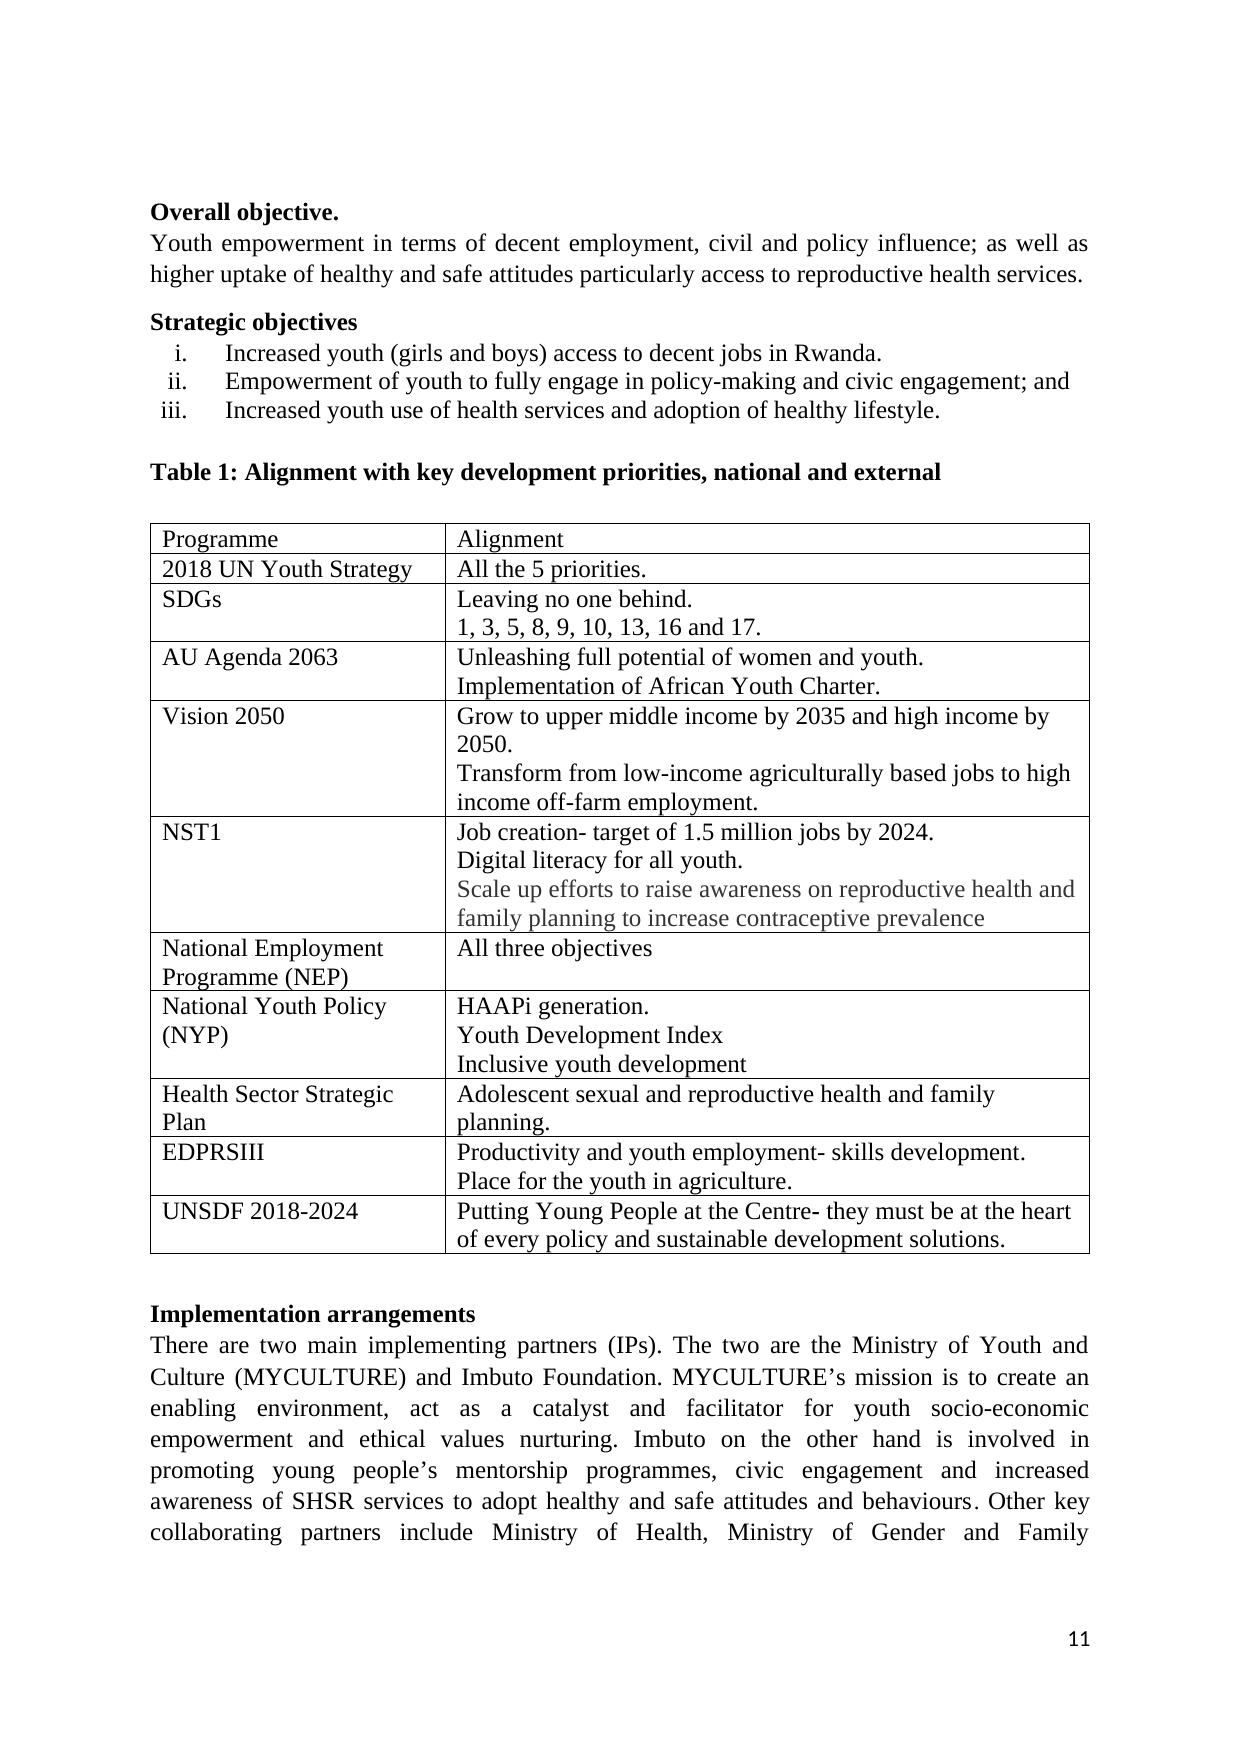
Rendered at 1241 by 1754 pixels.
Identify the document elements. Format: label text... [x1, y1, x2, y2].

table_cell HAAPi generation. Youth Development Index Inclusive youth development [446, 991, 1089, 1078]
table_cell UNSDF 2018-2024 [151, 1196, 445, 1253]
table_cell Vision 2050 [151, 701, 445, 816]
table_cell Health Sector Strategic Plan [151, 1079, 445, 1136]
table_cell All the 5 priorities. [446, 554, 1089, 583]
list Empowerment of youth to fully engage in policy-making and civic engagement; and [187, 366, 1090, 395]
table_cell Adolescent sexual and reproductive health and family planning. [446, 1079, 1089, 1136]
table_cell AU Agenda 2063 [151, 642, 445, 700]
table_header Programme [151, 524, 445, 553]
subtitle Table 1: Alignment with key development priorities, national and external [150, 457, 1090, 486]
subtitle Overall objective. [150, 197, 1090, 226]
table_cell Grow to upper middle income by 2035 and high income by 2050. Transform from low-income agriculturally based jobs to high income off-farm employment. [446, 701, 1089, 816]
table_cell National Youth Policy (NYP) [151, 991, 445, 1078]
text Youth empowerment in terms of decent employment, civil and policy influence; as well as higher uptake of healthy and safe attitudes particularly access to reproductive health services. [150, 228, 1090, 288]
table_cell National Employment Programme (NEP) [151, 933, 445, 990]
table_cell Job creation- target of 1.5 million jobs by 2024. Digital literacy for all youth. Scale up efforts to raise awareness on reproductive health and family planning to increase contraceptive prevalence [446, 817, 1089, 932]
table_cell EDPRSIII [151, 1137, 445, 1195]
subtitle Strategic objectives [150, 307, 1090, 335]
table_cell Unleashing full potential of women and youth. Implementation of African Youth Charter. [446, 642, 1089, 700]
table_cell 2018 UN Youth Strategy [151, 554, 445, 583]
table_header Alignment [446, 524, 1089, 553]
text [150, 1331, 1090, 1546]
list Increased youth use of health services and adoption of healthy lifestyle. [187, 395, 1090, 424]
table_cell Putting Young People at the Centre- they must be at the heart of every policy and sustainable development solutions. [446, 1196, 1089, 1253]
table_cell NST1 [151, 817, 445, 932]
subtitle Implementation arrangements [150, 1299, 1090, 1328]
table_cell SDGs [151, 584, 445, 641]
table_cell Leaving no one behind. 1, 3, 5, 8, 9, 10, 13, 16 and 17. [446, 584, 1089, 641]
table_cell Productivity and youth employment- skills development. Place for the youth in agriculture. [446, 1137, 1089, 1195]
table_cell All three objectives [446, 933, 1089, 990]
list Increased youth (girls and boys) access to decent jobs in Rwanda. [187, 338, 1090, 366]
